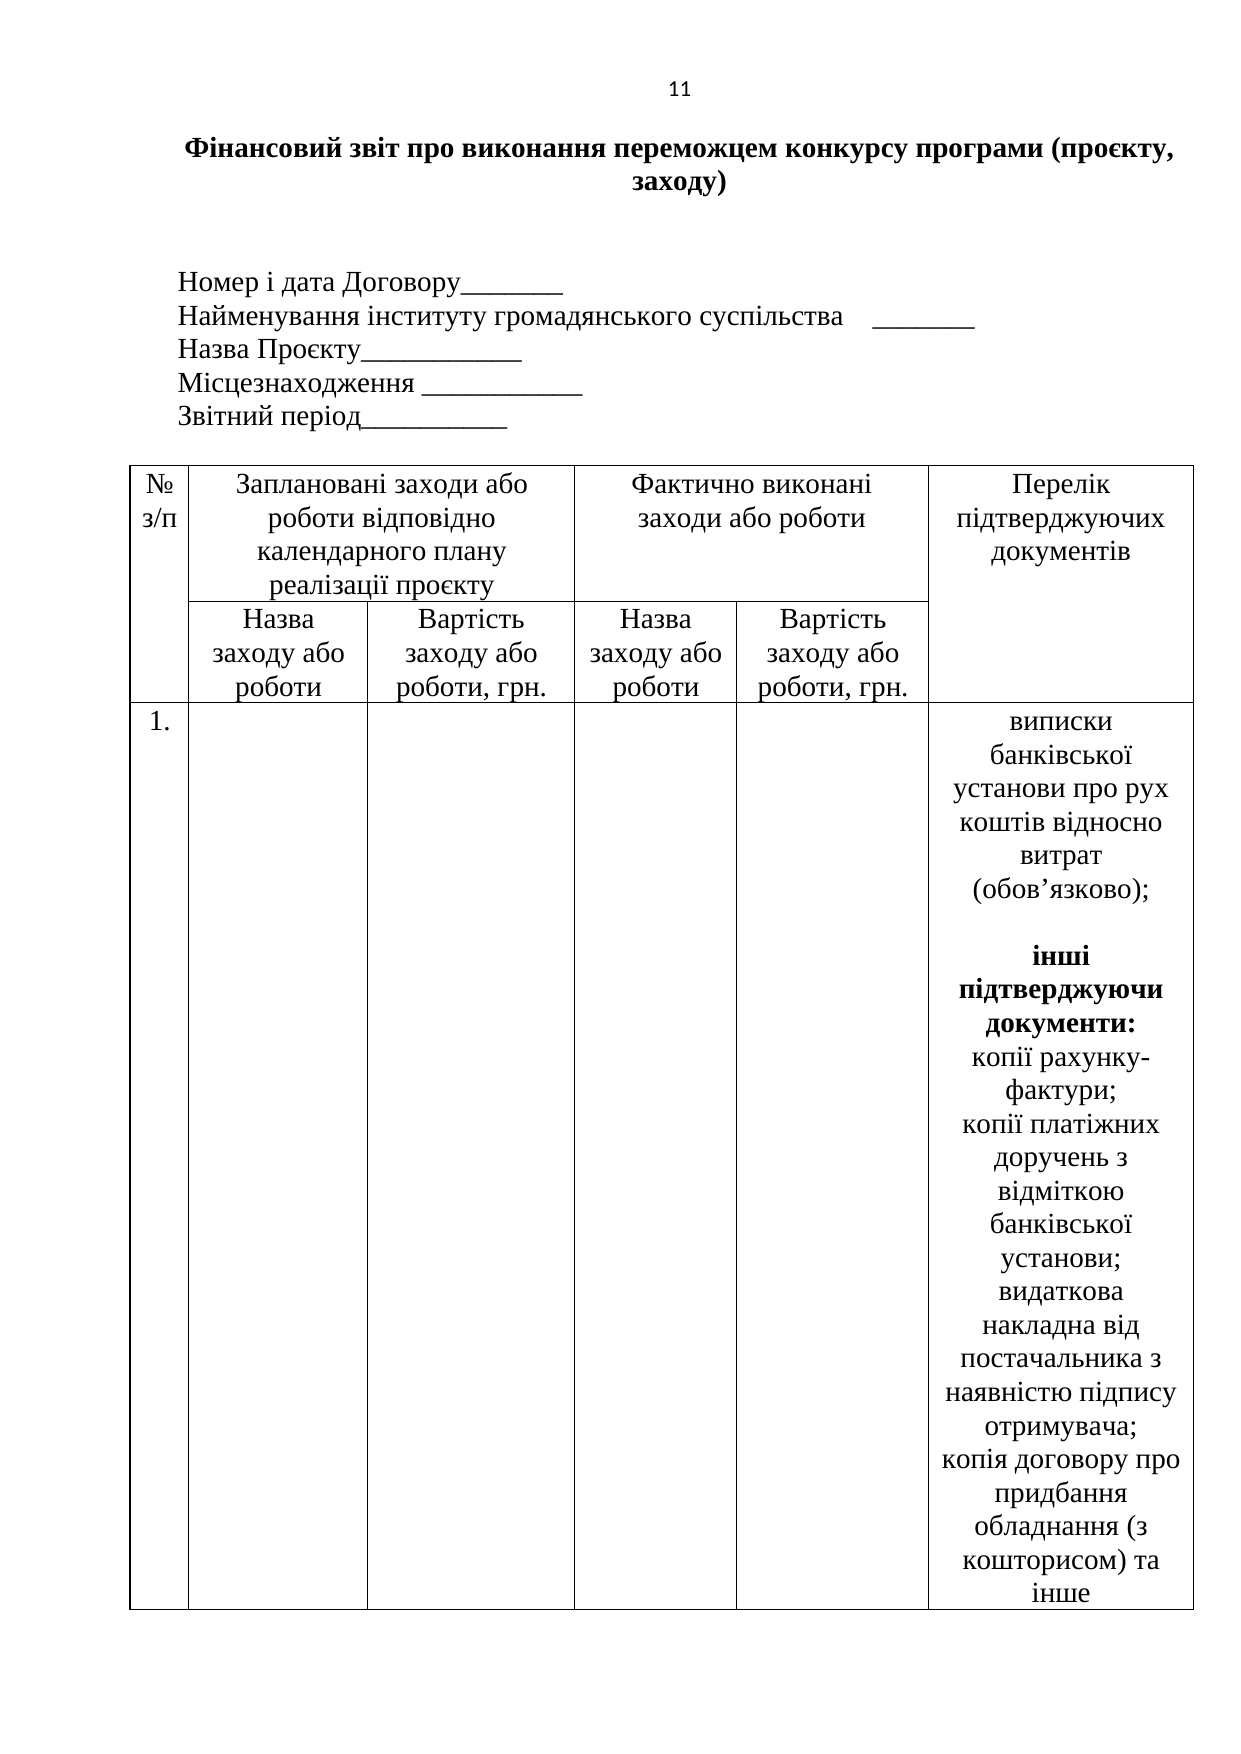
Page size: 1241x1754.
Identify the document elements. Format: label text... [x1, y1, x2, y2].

table_cell [737, 703, 928, 1609]
table_header Фактично виконані заходи або роботи [575, 466, 928, 601]
table_cell 1. [131, 703, 188, 1609]
table_cell Вартість заходу або роботи, грн. [737, 602, 928, 702]
table_cell [368, 703, 574, 1609]
table_cell Назва заходу або роботи [575, 602, 736, 702]
table_cell Назва заходу або роботи [189, 602, 367, 702]
table_header Заплановані заходи або роботи відповідно календарного плану реалізації проєкту [189, 466, 574, 601]
table_cell [189, 703, 367, 1609]
text Назва Проєкту___________ [177, 331, 1181, 365]
text Фінансовий звіт про виконання переможцем конкурсу програми (проєкту, заходу) [177, 130, 1181, 197]
text Місцезнаходження ___________ [177, 365, 1181, 398]
table_header № з/п [131, 466, 188, 702]
table_header Перелік підтверджуючих документів [929, 466, 1193, 702]
text Найменування інституту громадянського суспільства _______ [177, 298, 1181, 331]
text Номер і дата Договору_______ [177, 264, 1181, 298]
table_cell виписки банківської установи про рух коштів відносно витрат (обов’язково); інші підтверджуючи документи: копії рахунку-фактури; копії платіжних доручень з відміткою банківської установи; видаткова накладна від постачальника з наявністю підпису отримувача; копія договору про придбання обладнання (з кошторисом) та інше [929, 703, 1193, 1609]
table_cell Вартість заходу або роботи, грн. [368, 602, 574, 702]
table_cell [575, 703, 736, 1609]
text Звітний період__________ [177, 398, 1181, 432]
